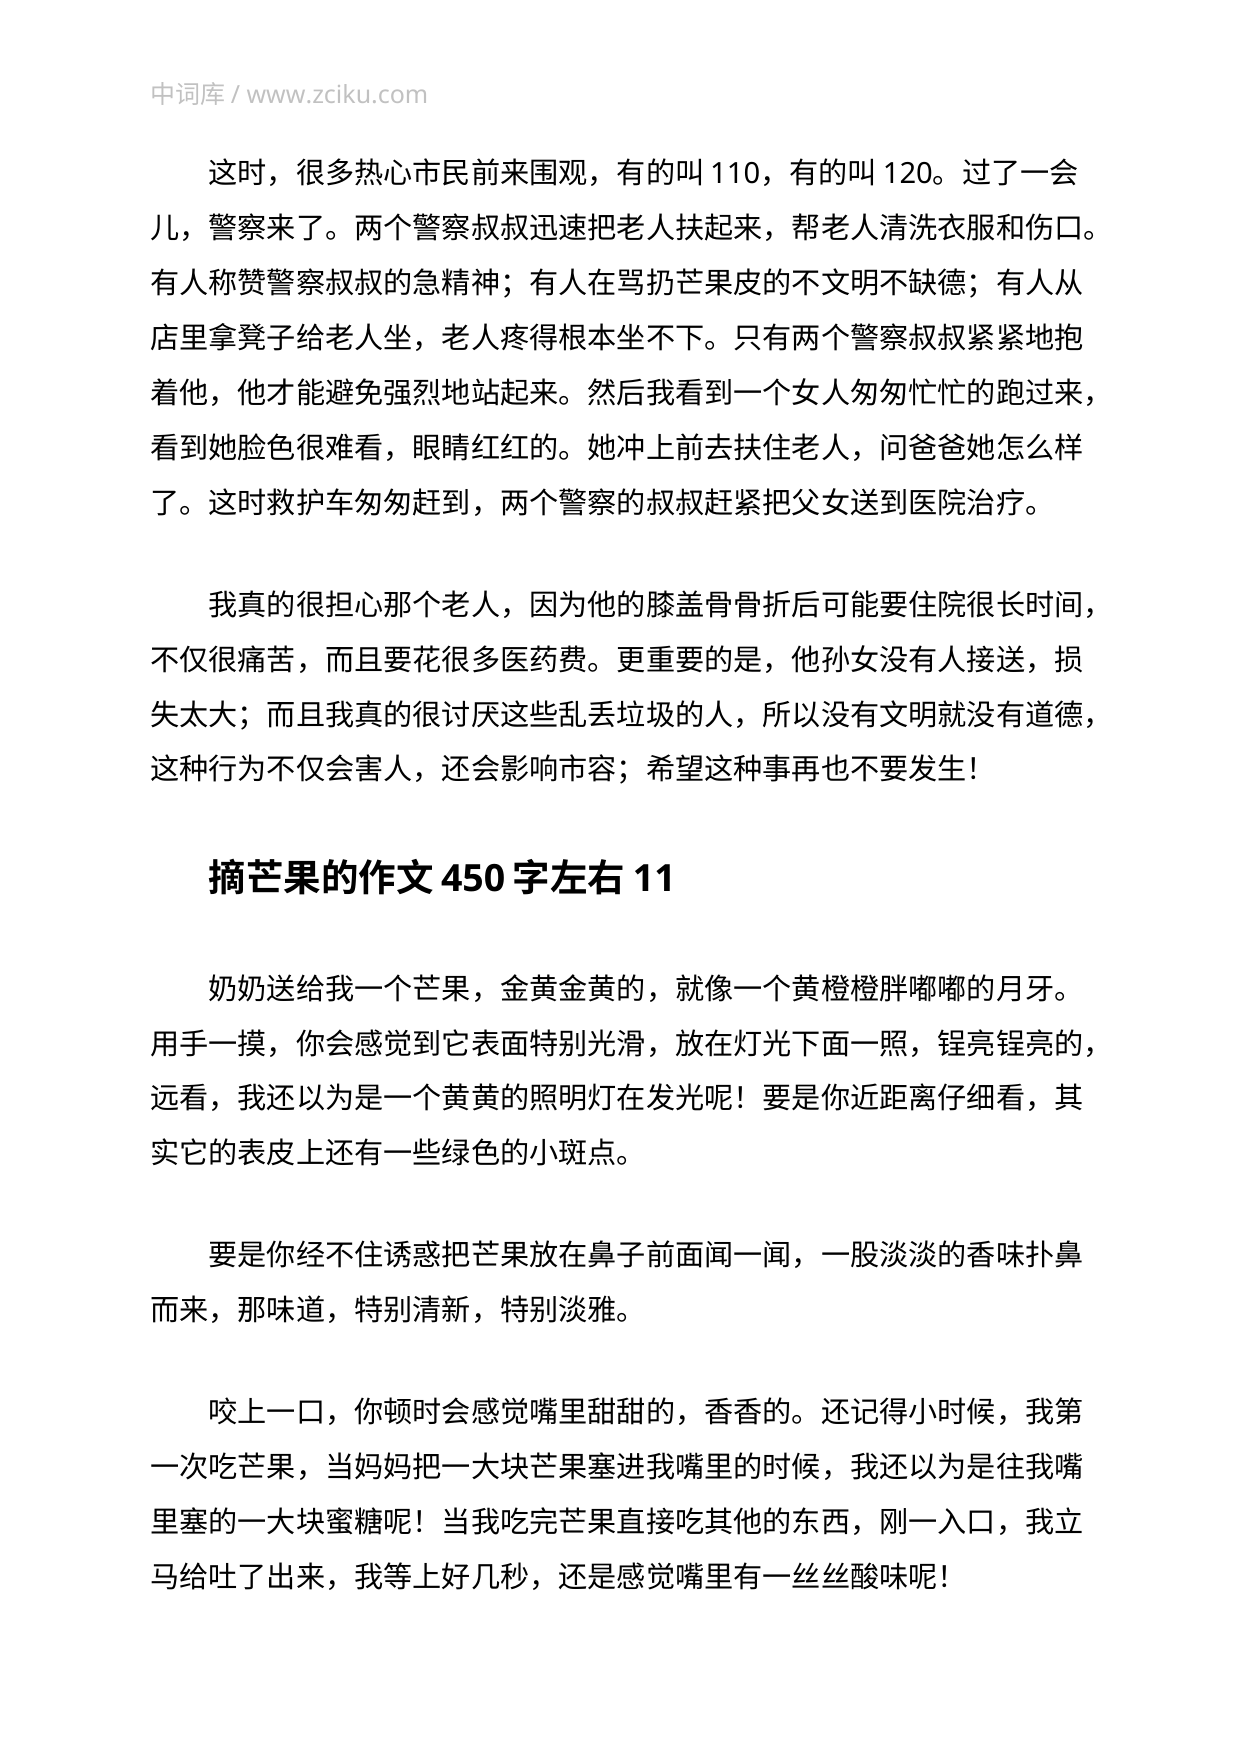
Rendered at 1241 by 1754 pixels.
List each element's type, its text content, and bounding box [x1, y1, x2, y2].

text 我真的很担心那个老人，因为他的膝盖骨骨折后可能要住院很长时间，不仅很痛苦，而且要花很多医药费。更重要的是，他孙女没有人接送，损失太大；而且我真的很讨厌这些乱丢垃圾的人，所以没有文明就没有道德，这种行为不仅会害人，还会影响市容；希望这种事再也不要发生！ [150, 581, 1090, 788]
text 咬上一口，你顿时会感觉嘴里甜甜的，香香的。还记得小时候，我第一次吃芒果，当妈妈把一大块芒果塞进我嘴里的时候，我还以为是往我嘴里塞的一大块蜜糖呢！当我吃完芒果直接吃其他的东西，刚一入口，我立马给吐了出来，我等上好几秒，还是感觉嘴里有一丝丝酸味呢！ [150, 1388, 1090, 1595]
text 奶奶送给我一个芒果，金黄金黄的，就像一个黄橙橙胖嘟嘟的月牙。用手一摸，你会感觉到它表面特别光滑，放在灯光下面一照，锃亮锃亮的，远看，我还以为是一个黄黄的照明灯在发光呢！要是你近距离仔细看，其实它的表皮上还有一些绿色的小斑点。 [150, 965, 1090, 1172]
text 要是你经不住诱惑把芒果放在鼻子前面闻一闻，一股淡淡的香味扑鼻而来，那味道，特别清新，特别淡雅。 [150, 1232, 1090, 1329]
text 这时，很多热心市民前来围观，有的叫110，有的叫120。过了一会儿，警察来了。两个警察叔叔迅速把老人扶起来，帮老人清洗衣服和伤口。有人称赞警察叔叔的急精神；有人在骂扔芒果皮的不文明不缺德；有人从店里拿凳子给老人坐，老人疼得根本坐不下。只有两个警察叔叔紧紧地抱着他，他才能避免强烈地站起来。然后我看到一个女人匆匆忙忙的跑过来，看到她脸色很难看，眼睛红红的。她冲上前去扶住老人，问爸爸她怎么样了。这时救护车匆匆赶到，两个警察的叔叔赶紧把父女送到医院治疗。 [150, 150, 1090, 522]
text 摘芒果的作文450字左右11 [150, 848, 1090, 902]
